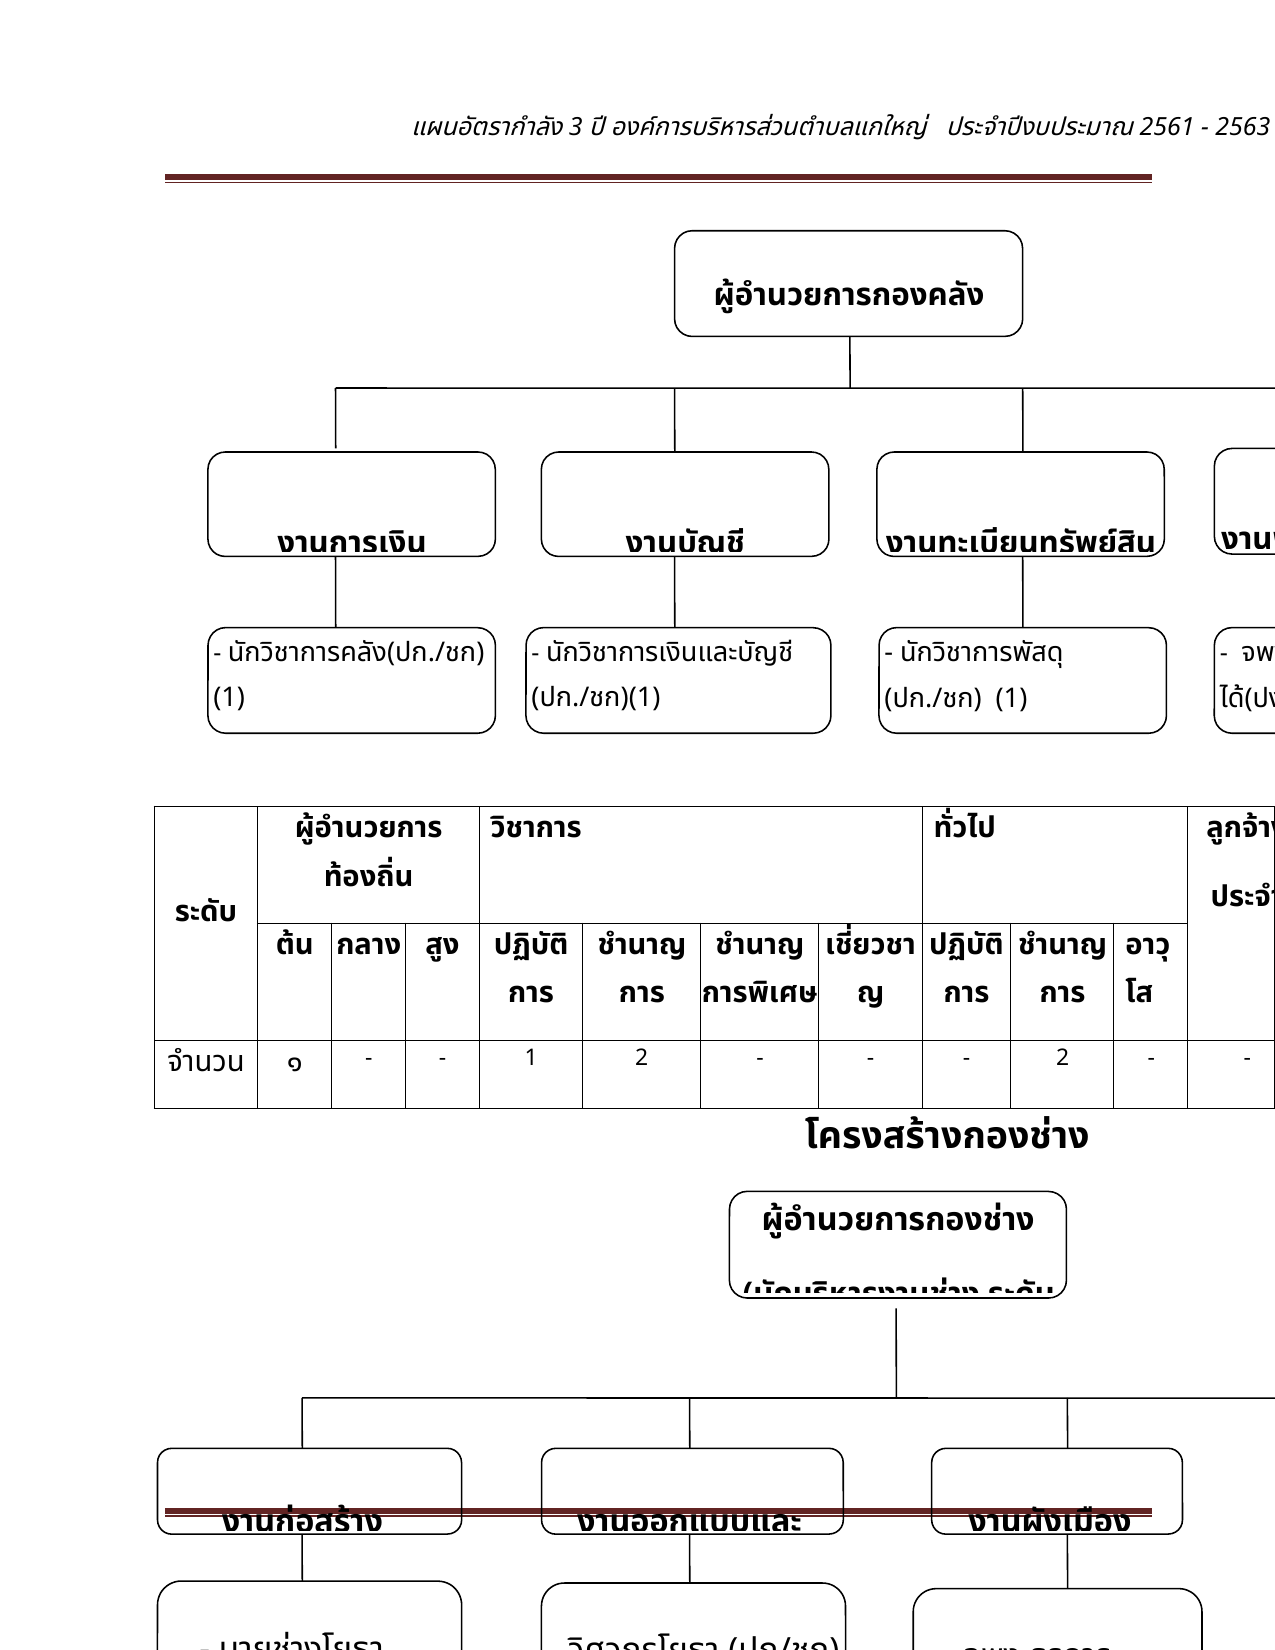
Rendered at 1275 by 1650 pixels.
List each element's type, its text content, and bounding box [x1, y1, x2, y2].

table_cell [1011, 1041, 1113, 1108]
text โครงสร้างกองช่าง [690, 1109, 1152, 1166]
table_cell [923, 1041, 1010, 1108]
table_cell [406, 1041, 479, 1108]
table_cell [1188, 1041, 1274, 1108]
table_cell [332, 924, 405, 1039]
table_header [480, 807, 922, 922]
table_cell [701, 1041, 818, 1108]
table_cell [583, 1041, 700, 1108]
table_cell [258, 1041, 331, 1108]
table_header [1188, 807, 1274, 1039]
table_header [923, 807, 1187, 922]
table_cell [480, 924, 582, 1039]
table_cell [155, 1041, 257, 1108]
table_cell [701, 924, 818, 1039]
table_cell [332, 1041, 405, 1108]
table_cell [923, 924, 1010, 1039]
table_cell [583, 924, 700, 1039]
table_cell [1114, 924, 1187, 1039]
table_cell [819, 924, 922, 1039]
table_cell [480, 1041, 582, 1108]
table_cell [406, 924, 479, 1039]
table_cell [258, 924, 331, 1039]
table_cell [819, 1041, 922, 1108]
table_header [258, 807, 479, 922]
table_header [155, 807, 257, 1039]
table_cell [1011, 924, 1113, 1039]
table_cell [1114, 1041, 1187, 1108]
